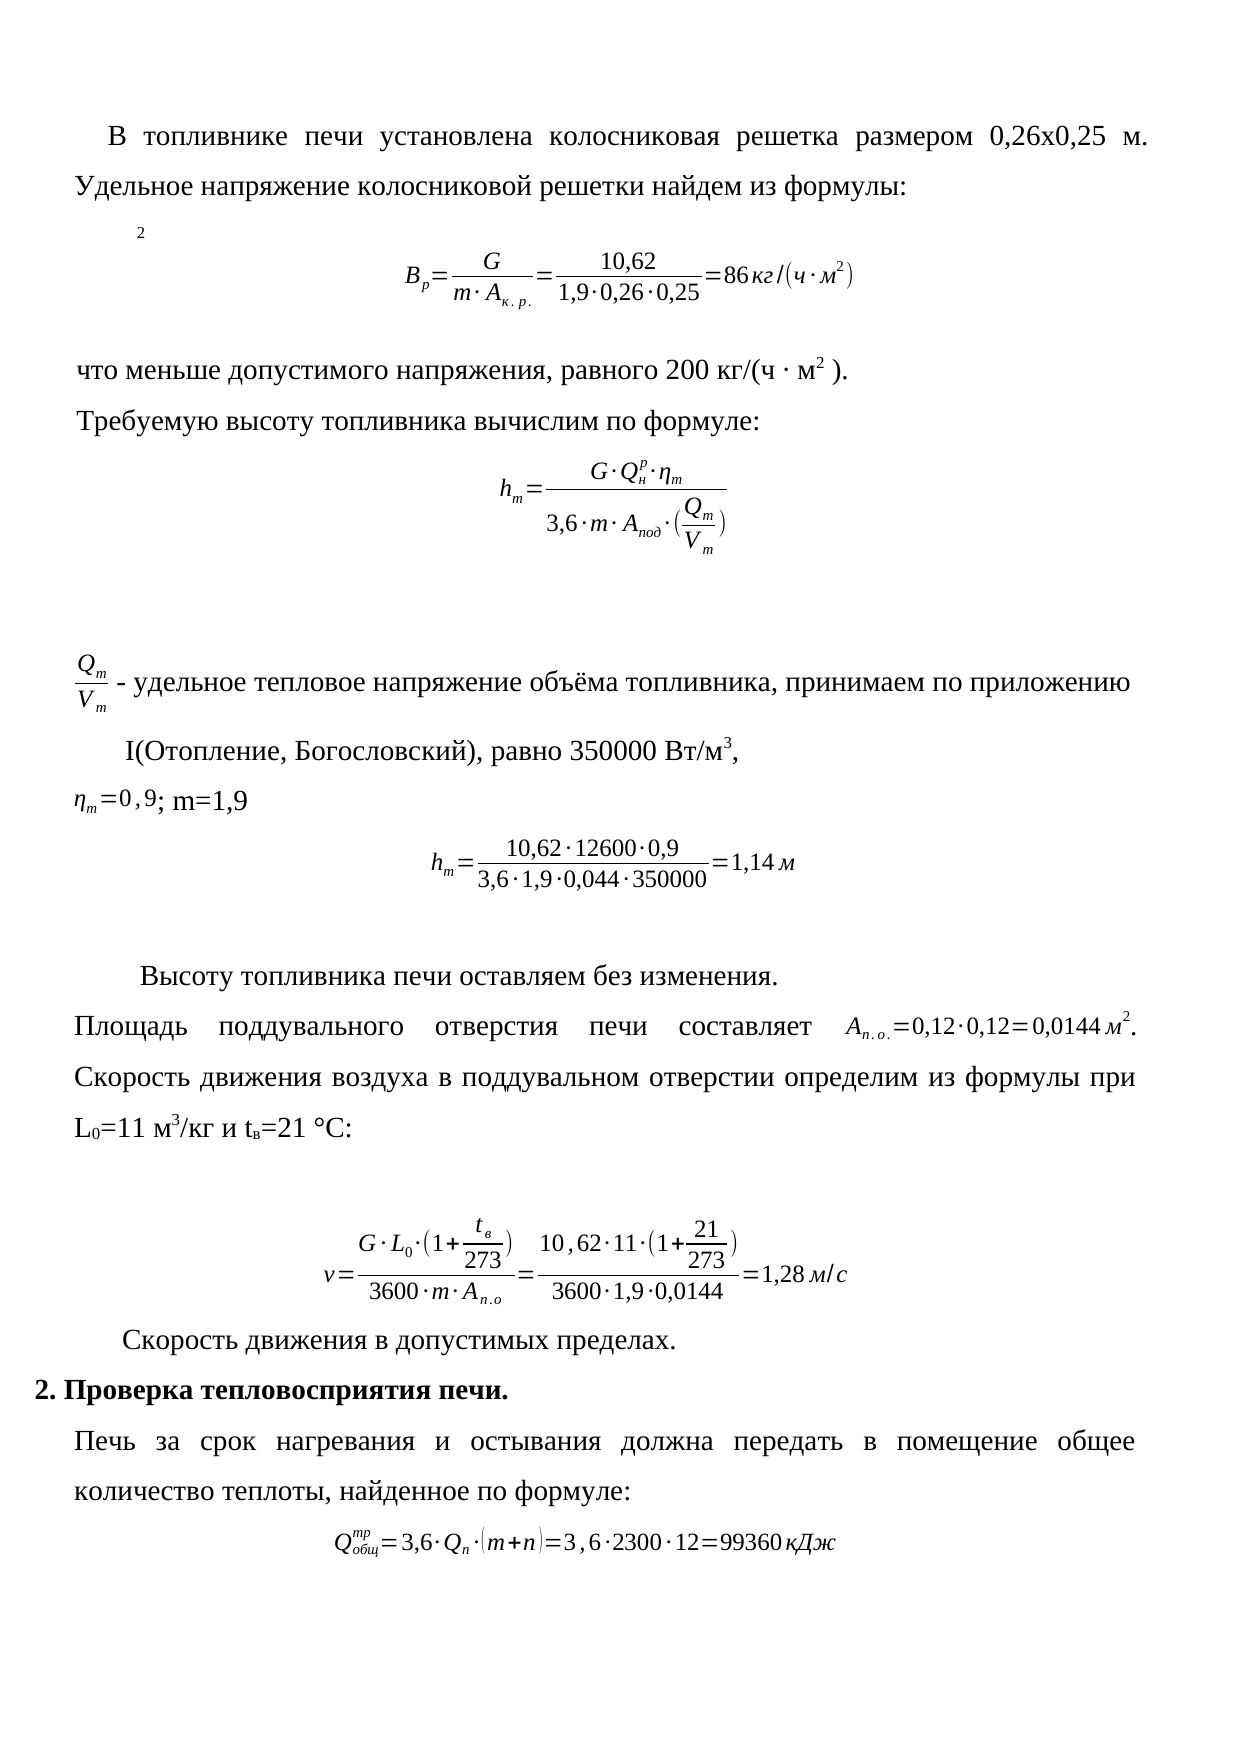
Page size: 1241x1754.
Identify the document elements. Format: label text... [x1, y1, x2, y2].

text что меньше допустимого напряжения, равного 200 кг/(ч ∙ м2 ). [76, 352, 1152, 386]
text Печь за срок нагревания и остывания должна передать в помещение общее количество теплоты, найденное по формуле: [34, 1423, 1137, 1507]
text В топливнике печи установлена колосниковая решетка размером 0,26х0,25 м. Удельное напряжение колосниковой решетки найдем из формулы: [74, 118, 1149, 202]
text Высоту топливника печи оставляем без изменения. [74, 958, 1152, 991]
text Требуемую высоту топливника вычислим по формуле: [76, 403, 1152, 436]
text I(Отопление, Богословский), равно 350000 Вт/м3, [74, 733, 1152, 767]
text 2. Проверка тепловосприятия печи. [34, 1372, 1137, 1406]
text ; m=1,9 [74, 783, 1152, 818]
text Скорость движения в допустимых пределах. [34, 1322, 1137, 1356]
text Площадь поддувального отверстия печи составляет . Скорость движения воздуха в поддувальном отверстии определим из формулы при L0=11 м3/кг и tв=21 °С: [34, 1008, 1137, 1143]
text - удельное тепловое напряжение объёма топливника, принимаем по приложению [74, 650, 1152, 716]
